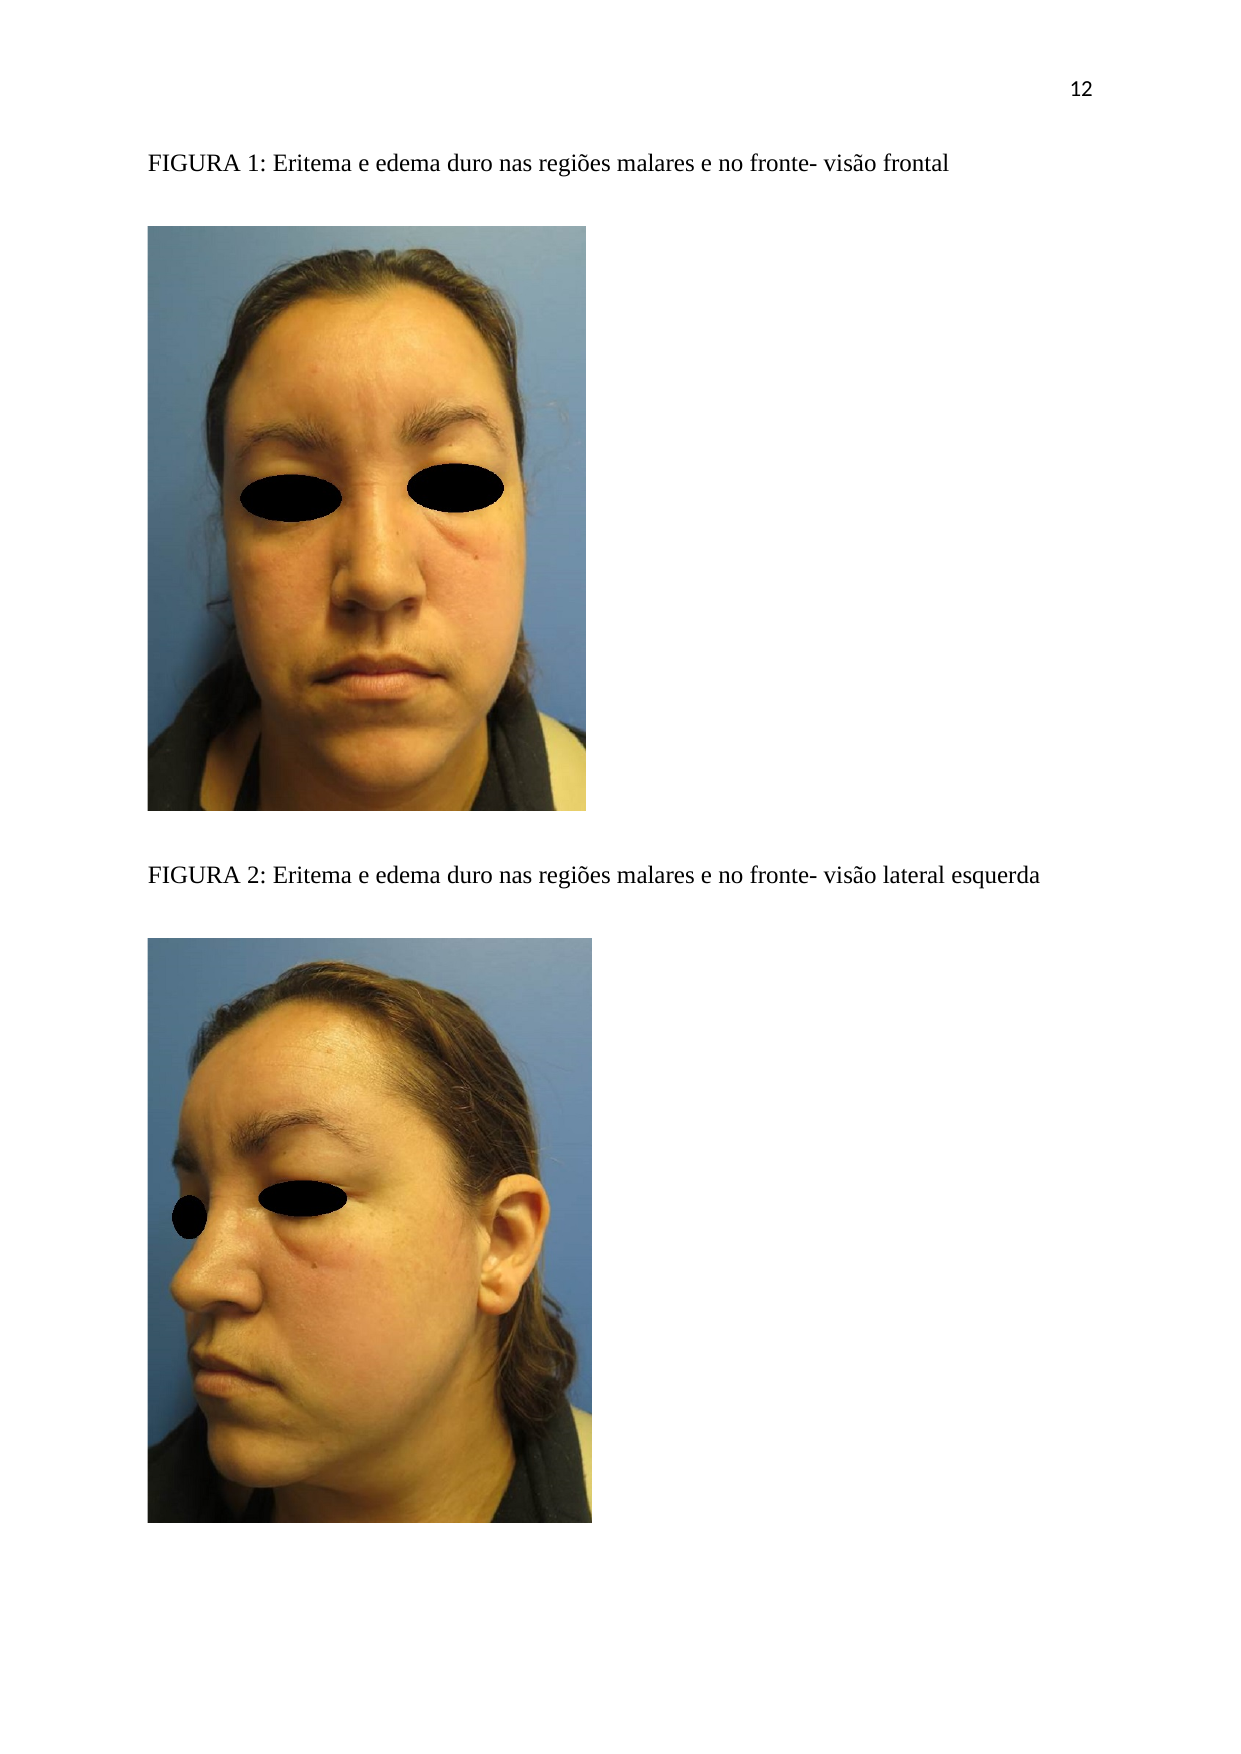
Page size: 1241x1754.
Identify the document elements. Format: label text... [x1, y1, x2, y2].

text FIGURA 2: Eritema e edema duro nas regiões malares e no fronte- visão lateral esquerda [148, 860, 1092, 888]
picture [147, 938, 592, 1523]
picture [147, 226, 586, 811]
text FIGURA 1: Eritema e edema duro nas regiões malares e no fronte- visão frontal [148, 148, 1092, 176]
